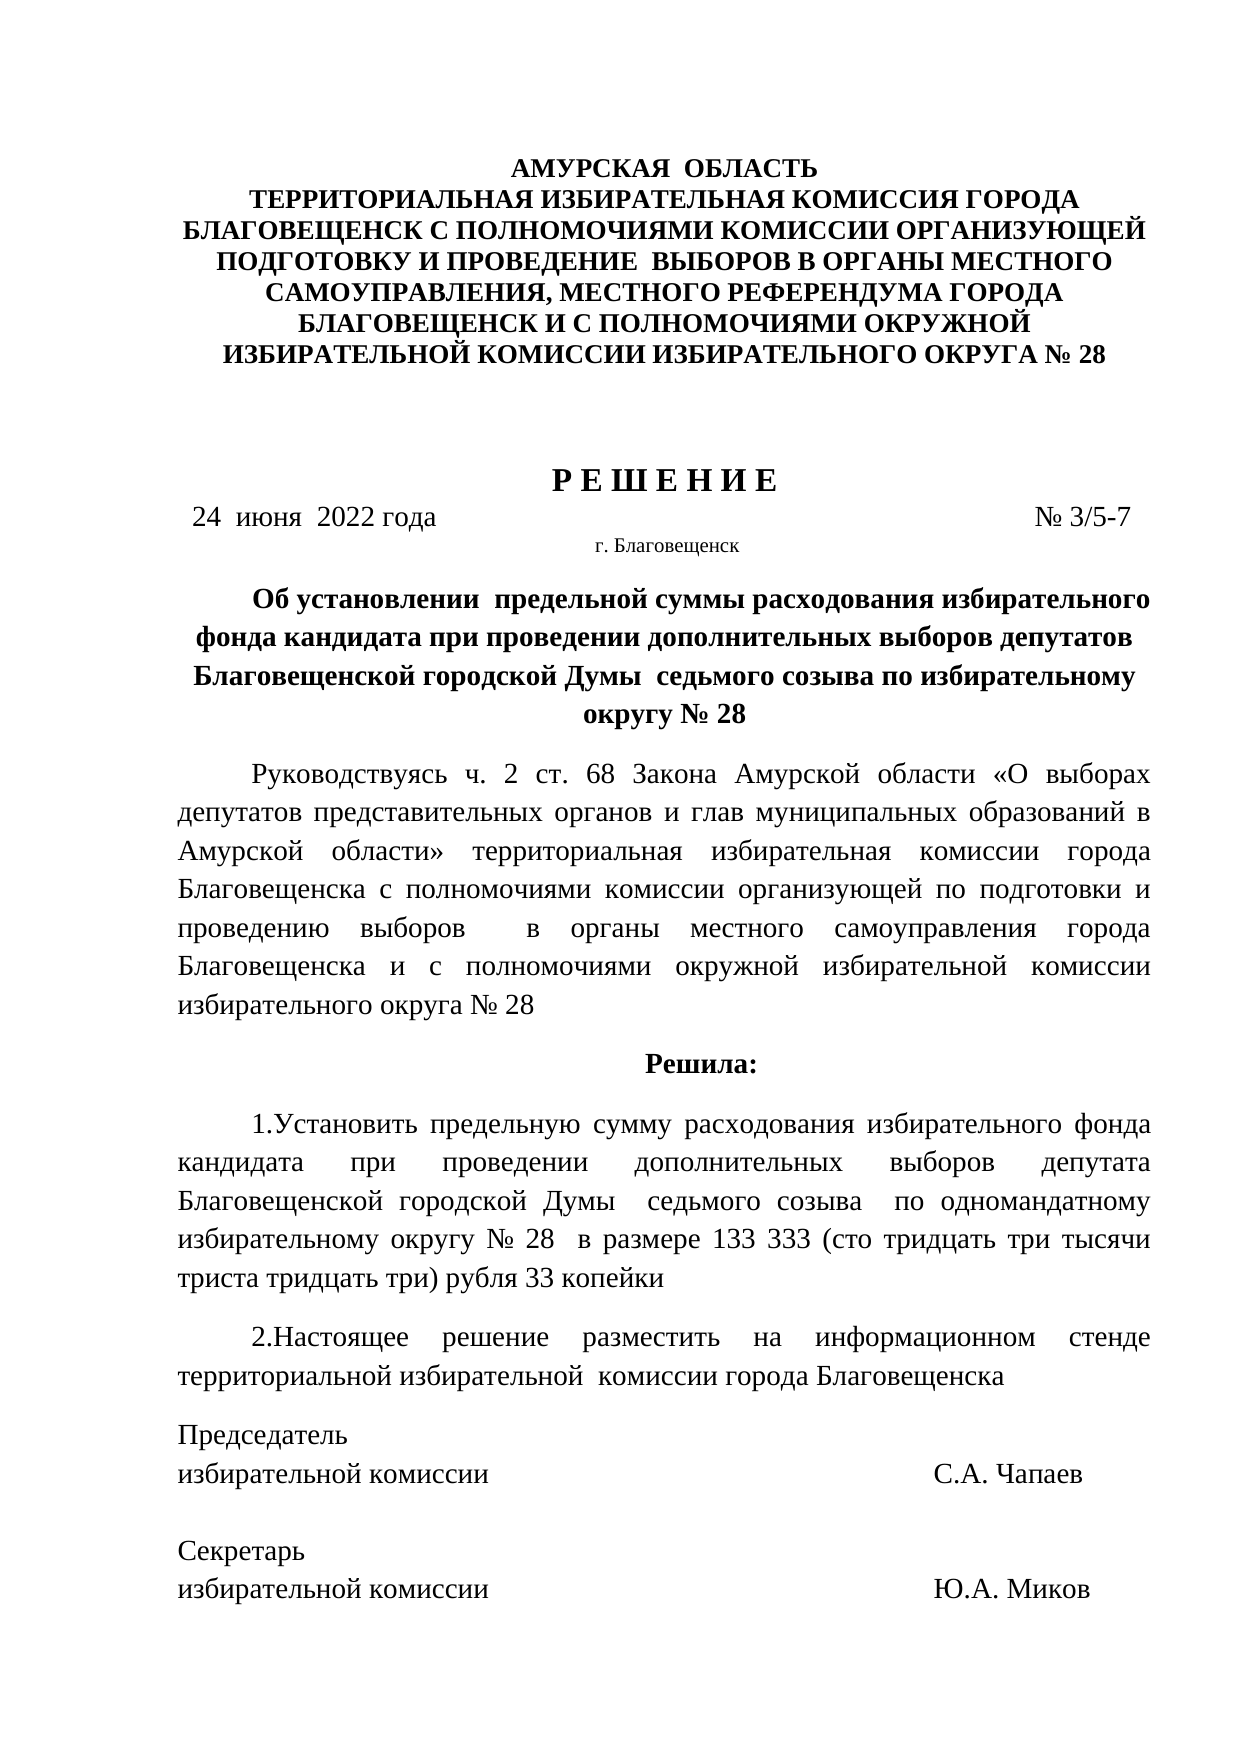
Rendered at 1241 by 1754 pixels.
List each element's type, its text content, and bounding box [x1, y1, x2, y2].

text Председатель [177, 1417, 1152, 1451]
text Руководствуясь ч. 2 ст. 68 Закона Амурской области «О выборах депутатов представительных органов и глав муниципальных образований в Амурской области» территориальная избирательная комиссии города Благовещенска с полномочиями комиссии организующей по подготовки и проведению выборов в органы местного самоуправления города Благовещенска и с полномочиями окружной избирательной комиссии избирательного округа № 28 [177, 756, 1152, 1021]
text Об установлении предельной суммы расходования избирательного фонда кандидата при проведении дополнительных выборов депутатов Благовещенской городской Думы седьмого созыва по избирательному округу № 28 [177, 581, 1152, 730]
text 2.Настоящее решение разместить на информационном стенде территориальной избирательной комиссии города Благовещенска [177, 1319, 1152, 1391]
text 1.Установить предельную сумму расходования избирательного фонда кандидата при проведении дополнительных выборов депутата Благовещенской городской Думы седьмого созыва по одномандатному избирательному округу № 28 в размере 133 333 (сто тридцать три тысячи триста тридцать три) рубля 33 копейки [177, 1106, 1152, 1293]
text АМУРСКАЯ ОБЛАСТЬ [177, 152, 1152, 183]
text 24 июня 2022 года № 3/5-7 [177, 499, 1152, 533]
text ТЕРРИТОРИАЛЬНАЯ ИЗБИРАТЕЛЬНАЯ КОМИССИЯ ГОРОДА БЛАГОВЕЩЕНСК С ПОЛНОМОЧИЯМИ КОМИССИИ ОРГАНИЗУЮЩЕЙ ПОДГОТОВКУ И ПРОВЕДЕНИЕ ВЫБОРОВ В ОРГАНЫ МЕСТНОГО САМОУПРАВЛЕНИЯ, МЕСТНОГО РЕФЕРЕНДУМА ГОРОДА БЛАГОВЕЩЕНСК И С ПОЛНОМОЧИЯМИ ОКРУЖНОЙ ИЗБИРАТЕЛЬНОЙ КОМИССИИ ИЗБИРАТЕЛЬНОГО ОКРУГА № 28 [177, 183, 1152, 370]
text избирательной комиссии С.А. Чапаев [177, 1456, 1152, 1489]
text Секретарь [177, 1533, 1152, 1566]
text избирательной комиссии Ю.А. Миков [177, 1571, 1152, 1605]
text г. Благовещенск [177, 533, 1152, 557]
text Р Е Ш Е Н И Е [177, 461, 1152, 499]
text Решила: [177, 1046, 1152, 1080]
